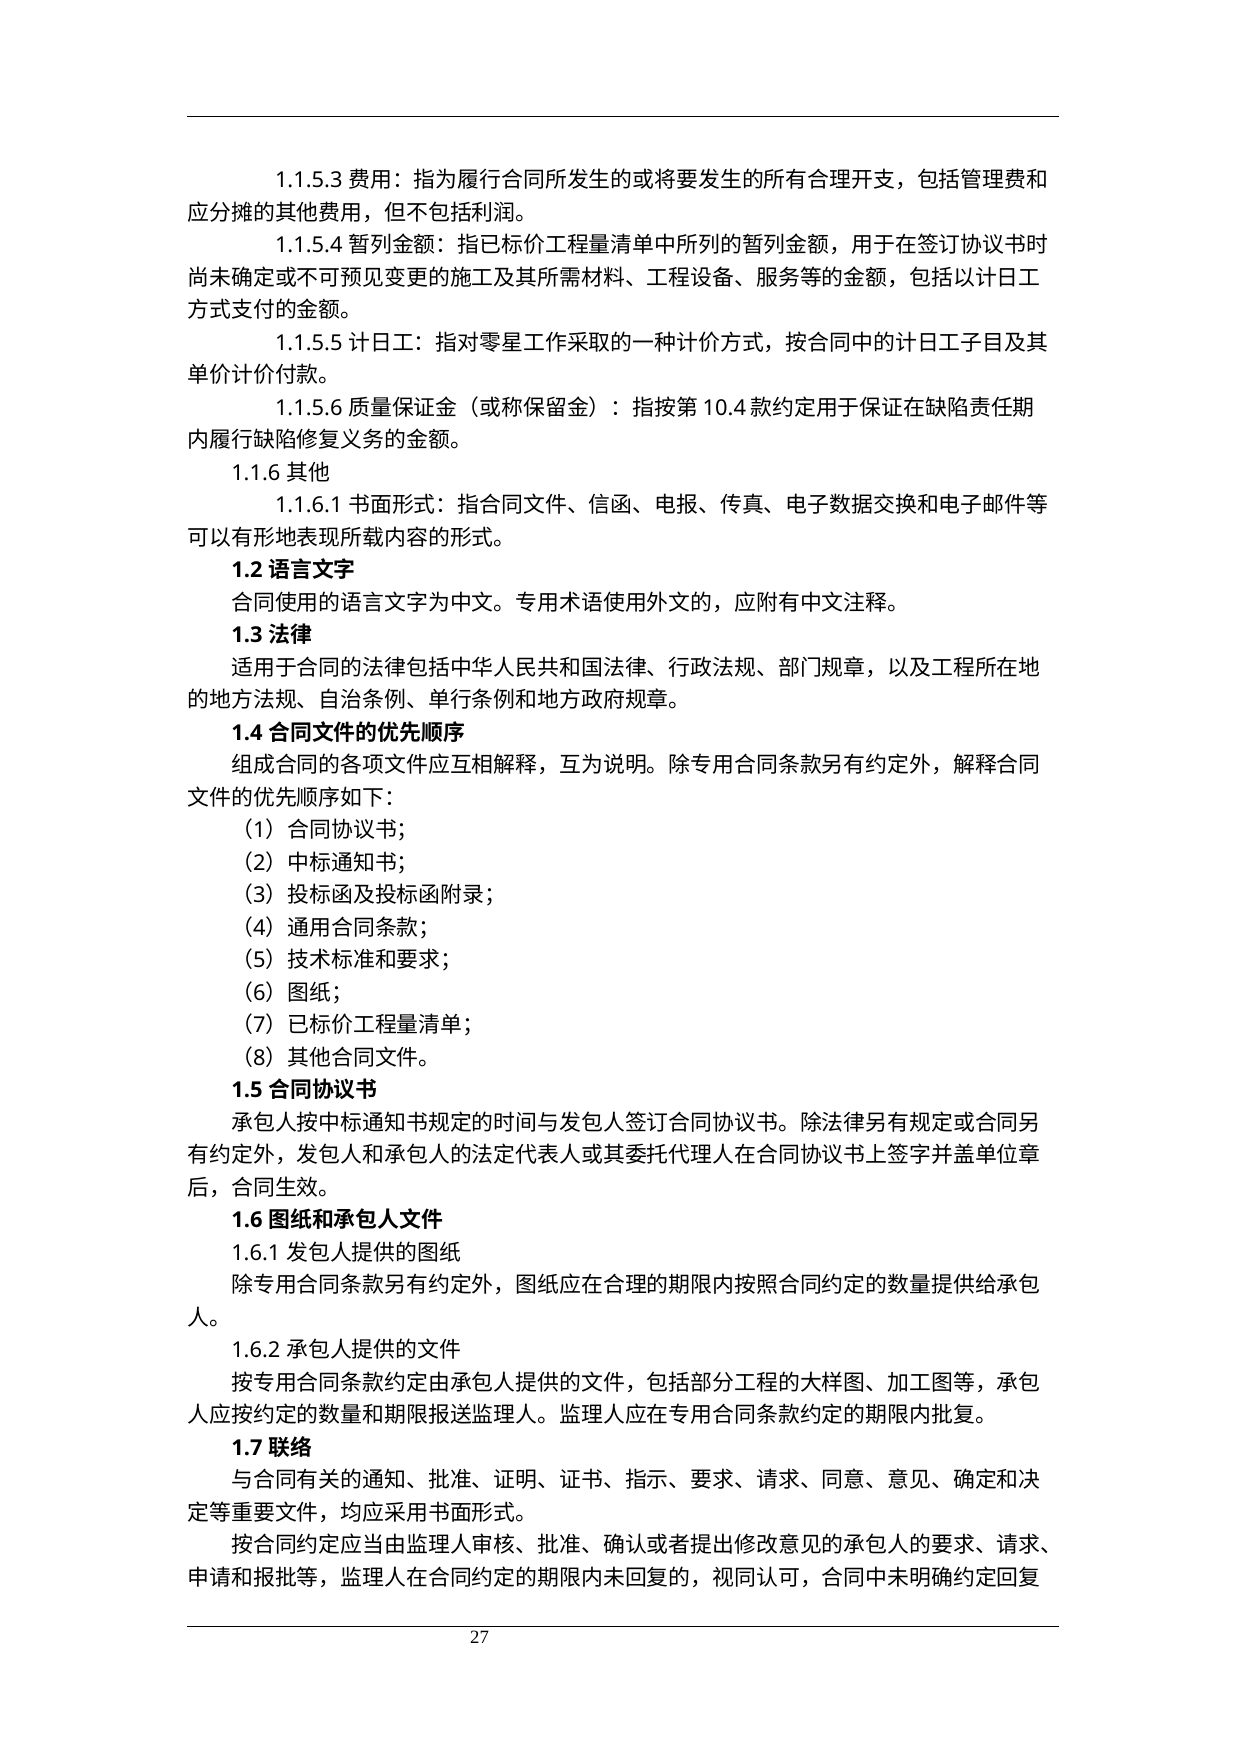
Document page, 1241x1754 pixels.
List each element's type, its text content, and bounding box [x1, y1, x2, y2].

text （3）投标函及投标函附录； [187, 877, 1053, 909]
text 1.6.2 承包人提供的文件 [187, 1332, 1053, 1364]
text （4）通用合同条款； [187, 909, 1053, 942]
text 1.6 图纸和承包人文件 [187, 1202, 1053, 1234]
text （2）中标通知书； [187, 844, 1053, 877]
text 除专用合同条款另有约定外，图纸应在合理的期限内按照合同约定的数量提供给承包人。 [187, 1267, 1053, 1332]
text 适用于合同的法律包括中华人民共和国法律、行政法规、部门规章，以及工程所在地的地方法规、自治条例、单行条例和地方政府规章。 [187, 649, 1053, 714]
text 1.4 合同文件的优先顺序 [187, 714, 1053, 747]
text 1.1.5.5 计日工：指对零星工作采取的一种计价方式，按合同中的计日工子目及其单价计价付款。 [187, 324, 1053, 389]
text 1.7 联络 [187, 1429, 1053, 1462]
text （8）其他合同文件。 [187, 1039, 1053, 1072]
text 1.1.5.3 费用：指为履行合同所发生的或将要发生的所有合理开支，包括管理费和应分摊的其他费用，但不包括利润。 [187, 162, 1053, 227]
text 1.1.6 其他 [187, 454, 1053, 487]
text （7）已标价工程量清单； [187, 1007, 1053, 1039]
text 1.2 语言文字 [187, 552, 1053, 584]
text （5）技术标准和要求； [187, 942, 1053, 974]
text 与合同有关的通知、批准、证明、证书、指示、要求、请求、同意、意见、确定和决定等重要文件，均应采用书面形式。 [187, 1462, 1053, 1527]
text 1.1.6.1 书面形式：指合同文件、信函、电报、传真、电子数据交换和电子邮件等可以有形地表现所载内容的形式。 [187, 487, 1053, 552]
text 组成合同的各项文件应互相解释，互为说明。除专用合同条款另有约定外，解释合同文件的优先顺序如下： [187, 747, 1053, 812]
text 承包人按中标通知书规定的时间与发包人签订合同协议书。除法律另有规定或合同另有约定外，发包人和承包人的法定代表人或其委托代理人在合同协议书上签字并盖单位章后，合同生效。 [187, 1104, 1053, 1202]
text 1.3 法律 [187, 617, 1053, 649]
text 按专用合同条款约定由承包人提供的文件，包括部分工程的大样图、加工图等，承包人应按约定的数量和期限报送监理人。监理人应在专用合同条款约定的期限内批复。 [187, 1364, 1053, 1429]
text 合同使用的语言文字为中文。专用术语使用外文的，应附有中文注释。 [187, 584, 1053, 617]
text 1.6.1 发包人提供的图纸 [187, 1234, 1053, 1267]
text 1.1.5.6 质量保证金（或称保留金）：指按第10.4款约定用于保证在缺陷责任期内履行缺陷修复义务的金额。 [187, 389, 1053, 454]
text 1.1.5.4 暂列金额：指已标价工程量清单中所列的暂列金额，用于在签订协议书时尚未确定或不可预见变更的施工及其所需材料、工程设备、服务等的金额，包括以计日工方式支付的金额。 [187, 227, 1053, 324]
text （1）合同协议书； [187, 812, 1053, 844]
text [187, 1527, 1053, 1592]
text （6）图纸； [187, 974, 1053, 1007]
text 1.5 合同协议书 [187, 1072, 1053, 1104]
